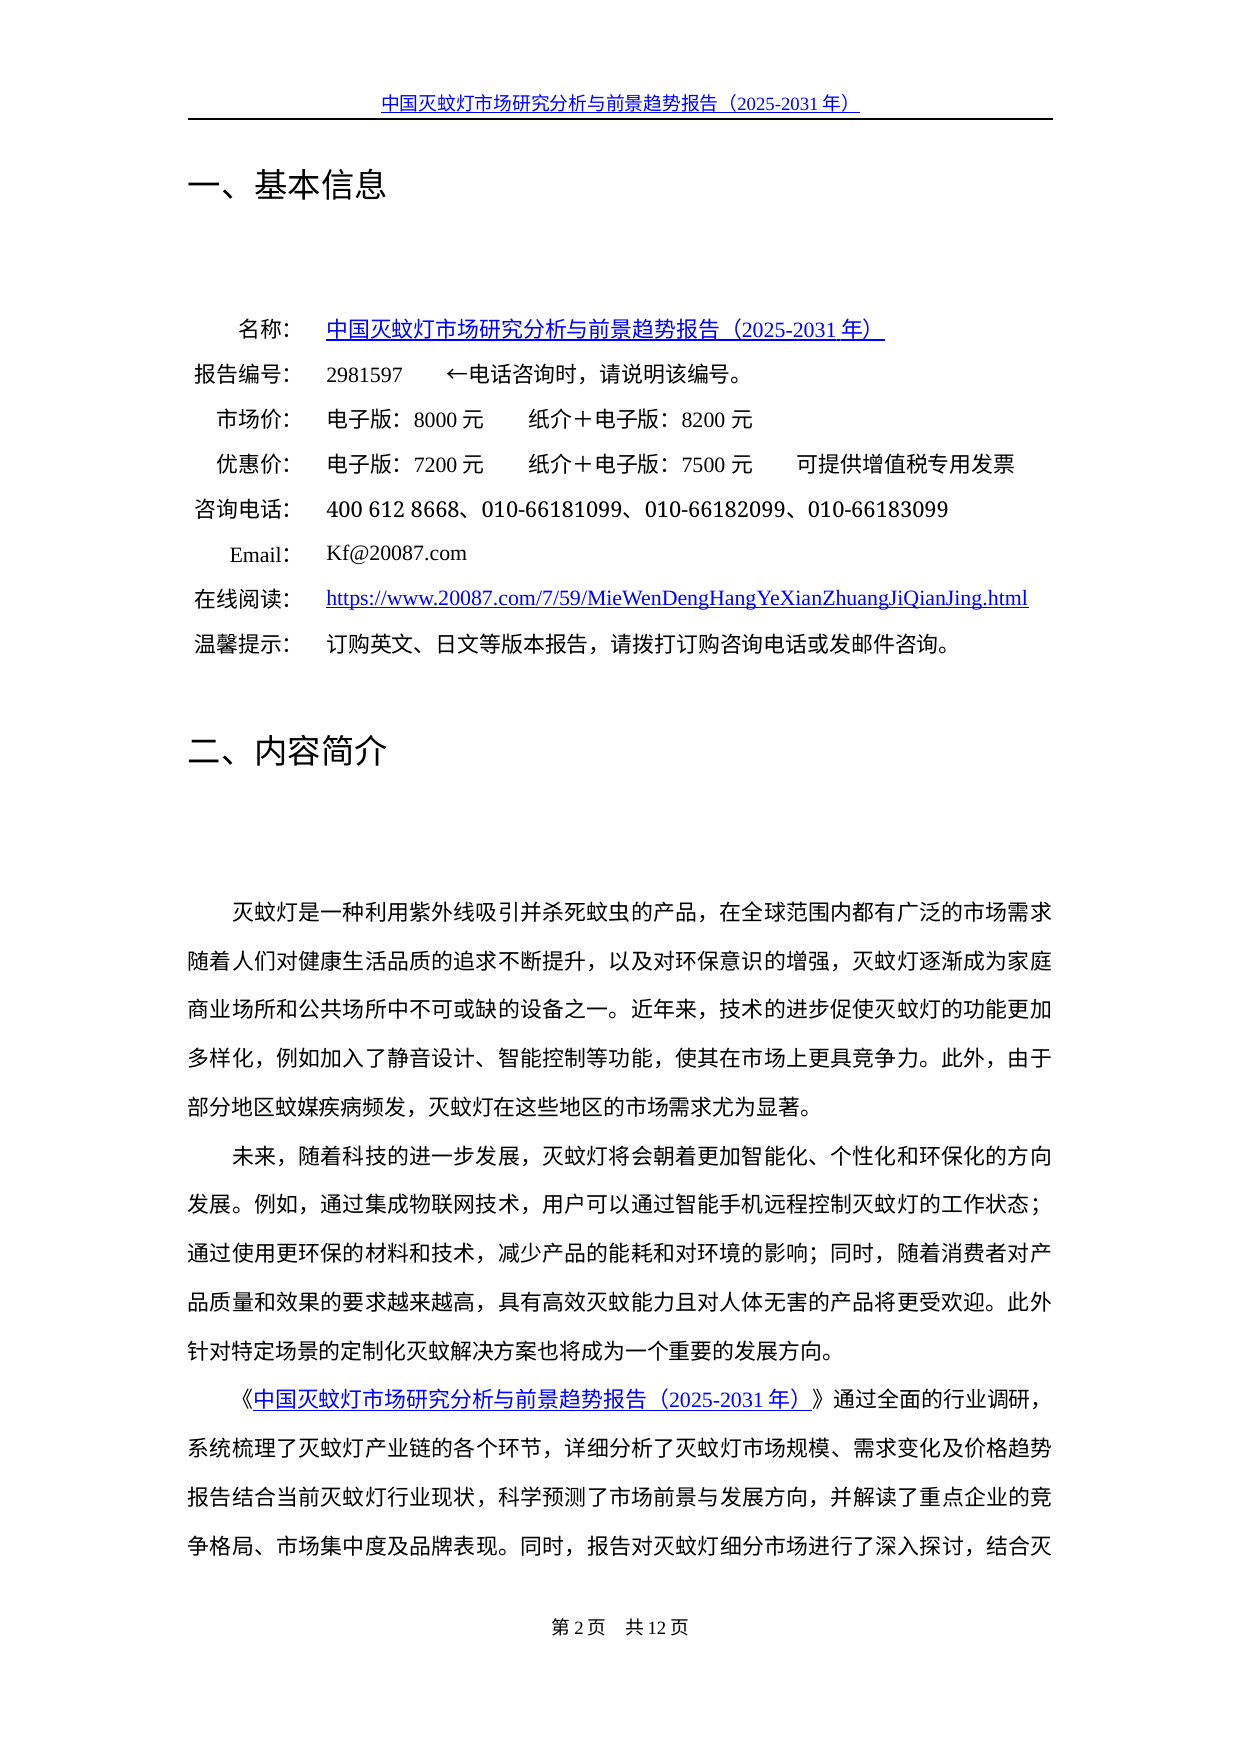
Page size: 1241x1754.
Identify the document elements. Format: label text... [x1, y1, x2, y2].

table_cell 报告编号： [167, 357, 315, 402]
table_cell 咨询电话： [167, 492, 315, 537]
table_header 名称： [167, 312, 315, 357]
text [187, 894, 1053, 1561]
table_cell 市场价： [167, 402, 315, 447]
table_cell 温馨提示： [167, 627, 315, 672]
table_cell 在线阅读： [167, 582, 315, 627]
table_cell 电子版：7200 元 纸介＋电子版：7500 元 可提供增值税专用发票 [315, 447, 1073, 492]
title 一、基本信息 [187, 150, 1053, 215]
table_cell Email： [167, 537, 315, 582]
table_header 中国灭蚊灯市场研究分析与前景趋势报告（2025-2031年） [315, 312, 1073, 357]
table_cell 2981597 ←电话咨询时，请说明该编号。 [315, 357, 1073, 402]
table_cell 电子版：8000 元 纸介＋电子版：8200 元 [315, 402, 1073, 447]
table_cell 400 612 8668、010-66181099、010-66182099、010-66183099 [315, 492, 1073, 537]
table_cell Kf@20087.com [315, 537, 1073, 582]
table_cell 订购英文、日文等版本报告，请拨打订购咨询电话或发邮件咨询。 [315, 627, 1073, 672]
table_cell [315, 582, 1073, 627]
table_cell 优惠价： [167, 447, 315, 492]
title 二、内容简介 [187, 717, 1053, 782]
